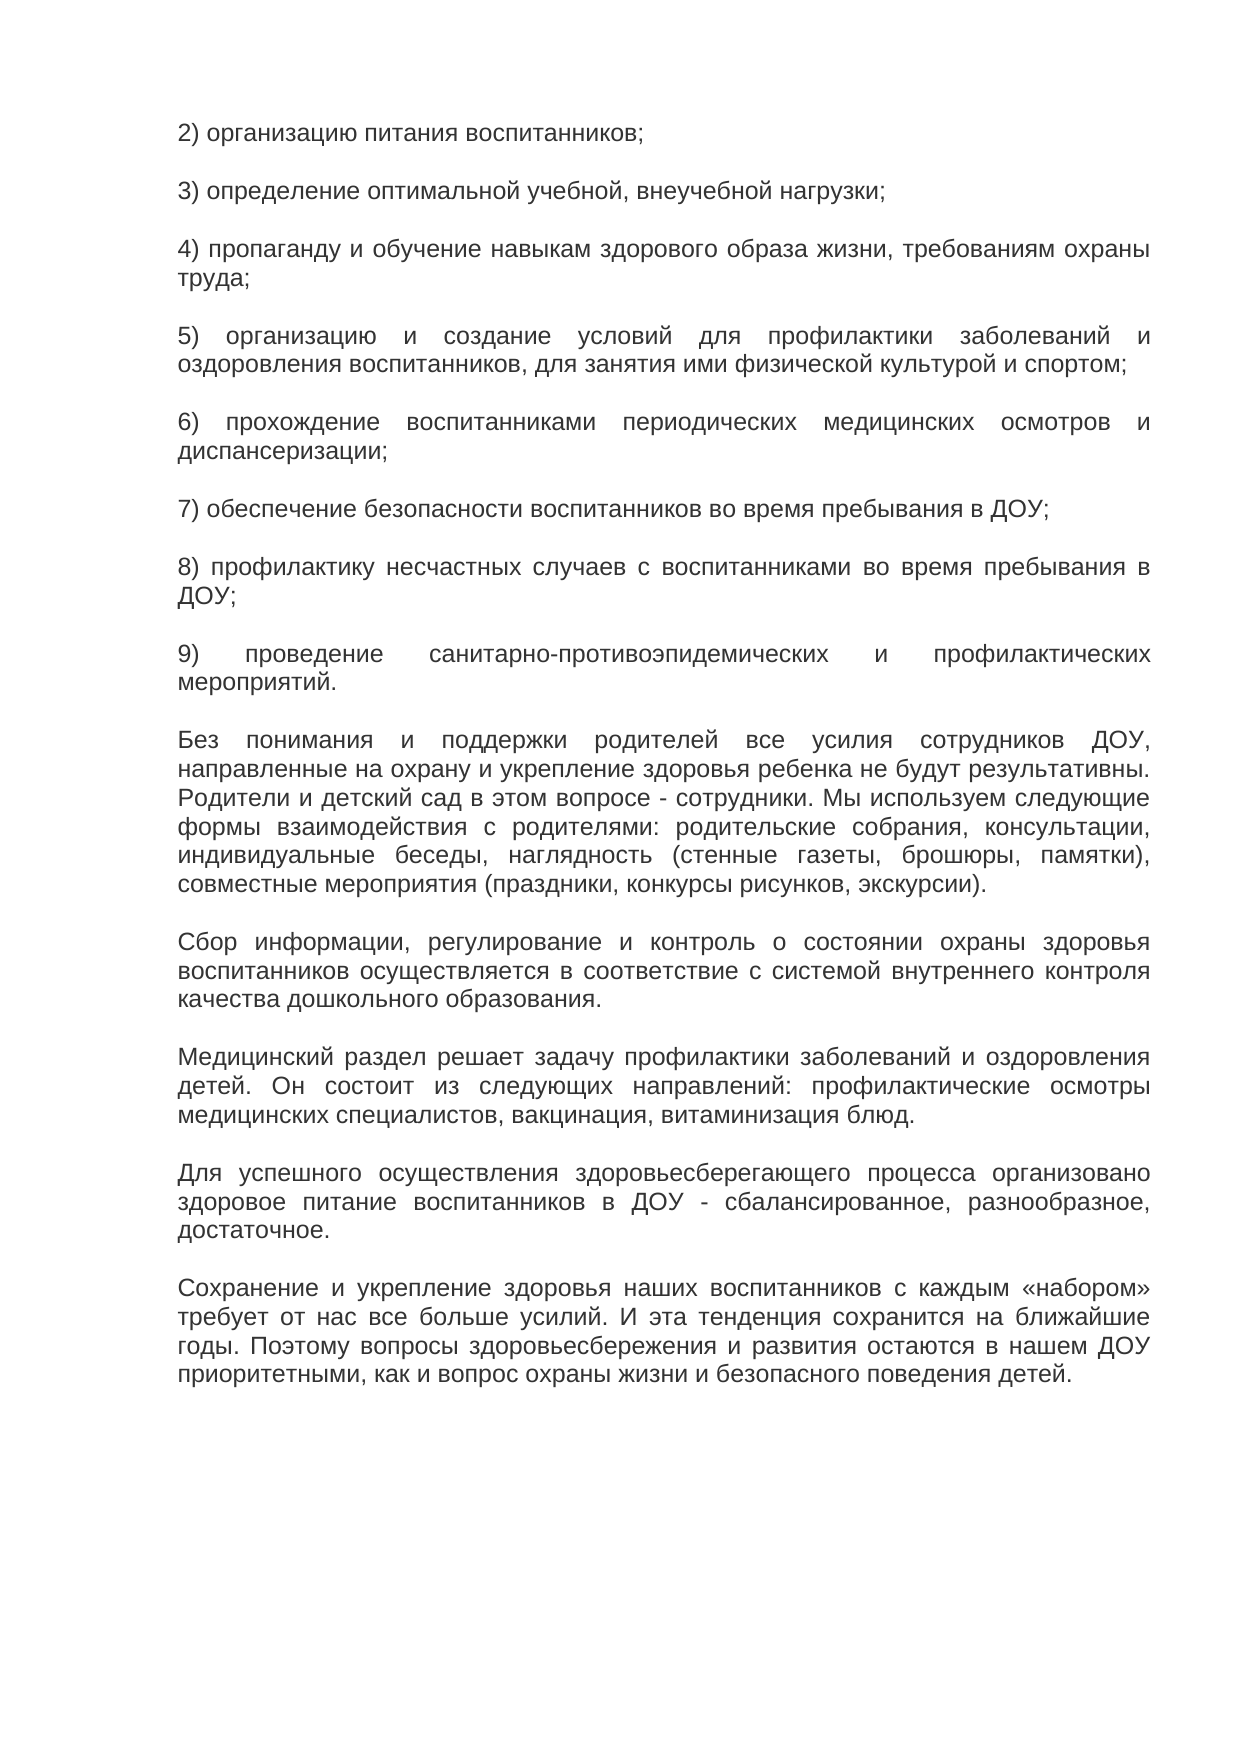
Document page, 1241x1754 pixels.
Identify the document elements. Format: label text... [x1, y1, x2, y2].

text 6) прохождение воспитанниками периодических медицинских осмотров и диспансеризации; [177, 407, 1152, 465]
text Медицинский раздел решает задачу профилактики заболеваний и оздоровления детей. Он состоит из следующих направлений: профилактические осмотры медицинских специалистов, вакцинация, витаминизация блюд. [177, 1042, 1152, 1128]
text 9) проведение санитарно-противоэпидемических и профилактических мероприятий. [177, 638, 1152, 696]
text Сохранение и укрепление здоровья наших воспитанников с каждым «набором» требует от нас все больше усилий. И эта тенденция сохранится на ближайшие годы. Поэтому вопросы здоровьесбережения и развития остаются в нашем ДОУ приоритетными, как и вопрос охраны жизни и безопасного поведения детей. [177, 1273, 1152, 1388]
text Для успешного осуществления здоровьесберегающего процесса организовано здоровое питание воспитанников в ДОУ - сбалансированное, разнообразное, достаточное. [177, 1158, 1152, 1244]
text 3) определение оптимальной учебной, внеучебной нагрузки; [177, 176, 1152, 205]
text 4) пропаганду и обучение навыкам здорового образа жизни, требованиям охраны труда; [177, 234, 1152, 291]
text 2) организацию питания воспитанников; [177, 118, 1152, 147]
text Без понимания и поддержки родителей все усилия сотрудников ДОУ, направленные на охрану и укрепление здоровья ребенка не будут результативны. Родители и детский сад в этом вопросе - сотрудники. Мы используем следующие формы взаимодействия с родителями: родительские собрания, консультации, индивидуальные беседы, наглядность (стенные газеты, брошюры, памятки), совместные мероприятия (праздники, конкурсы рисунков, экскурсии). [177, 725, 1152, 898]
text Сбор информации, регулирование и контроль о состоянии охраны здоровья воспитанников осуществляется в соответствие с системой внутреннего контроля качества дошкольного образования. [177, 927, 1152, 1013]
text 7) обеспечение безопасности воспитанников во время пребывания в ДОУ; [177, 494, 1152, 523]
text 8) профилактику несчастных случаев с воспитанниками во время пребывания в ДОУ; [177, 552, 1152, 609]
text 5) организацию и создание условий для профилактики заболеваний и оздоровления воспитанников, для занятия ими физической культурой и спортом; [177, 321, 1152, 378]
